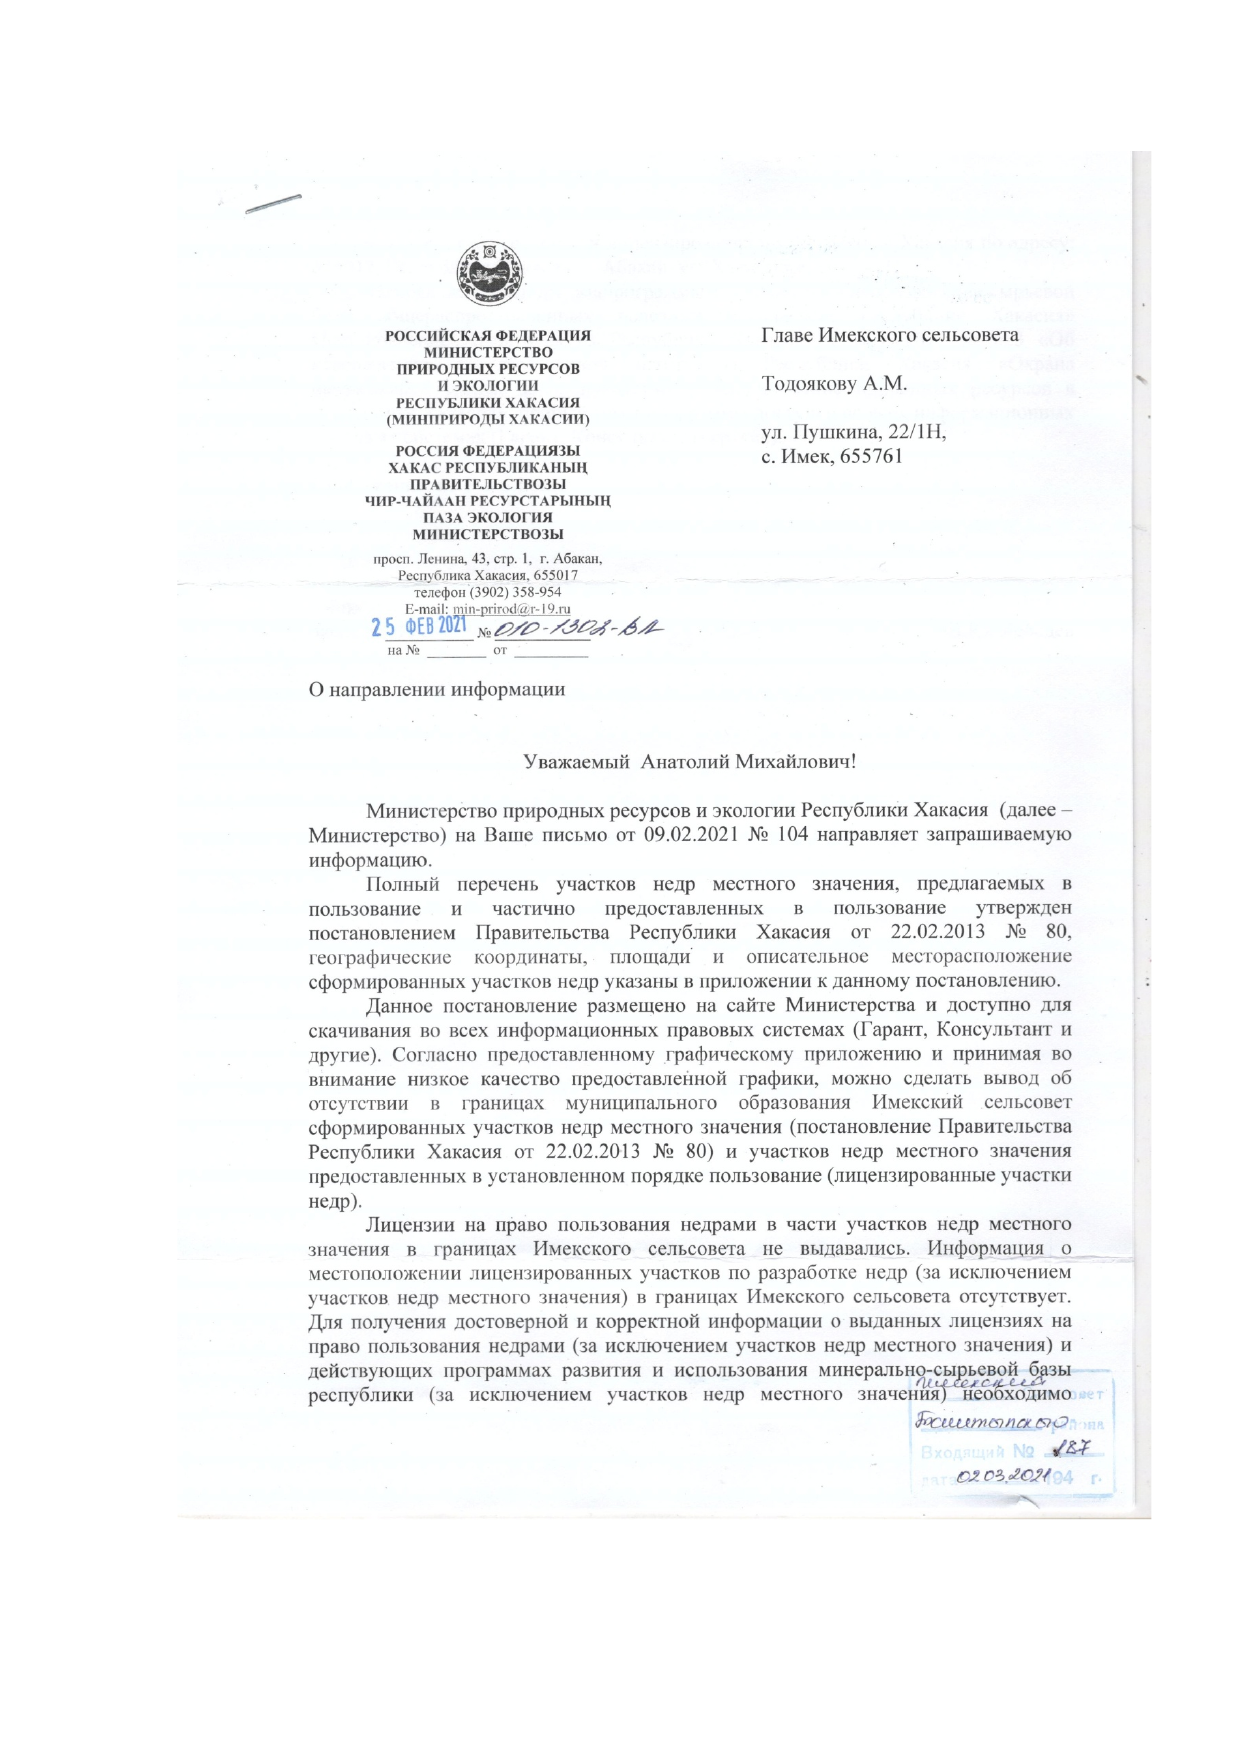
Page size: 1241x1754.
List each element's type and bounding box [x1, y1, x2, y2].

picture [177, 151, 1152, 1520]
